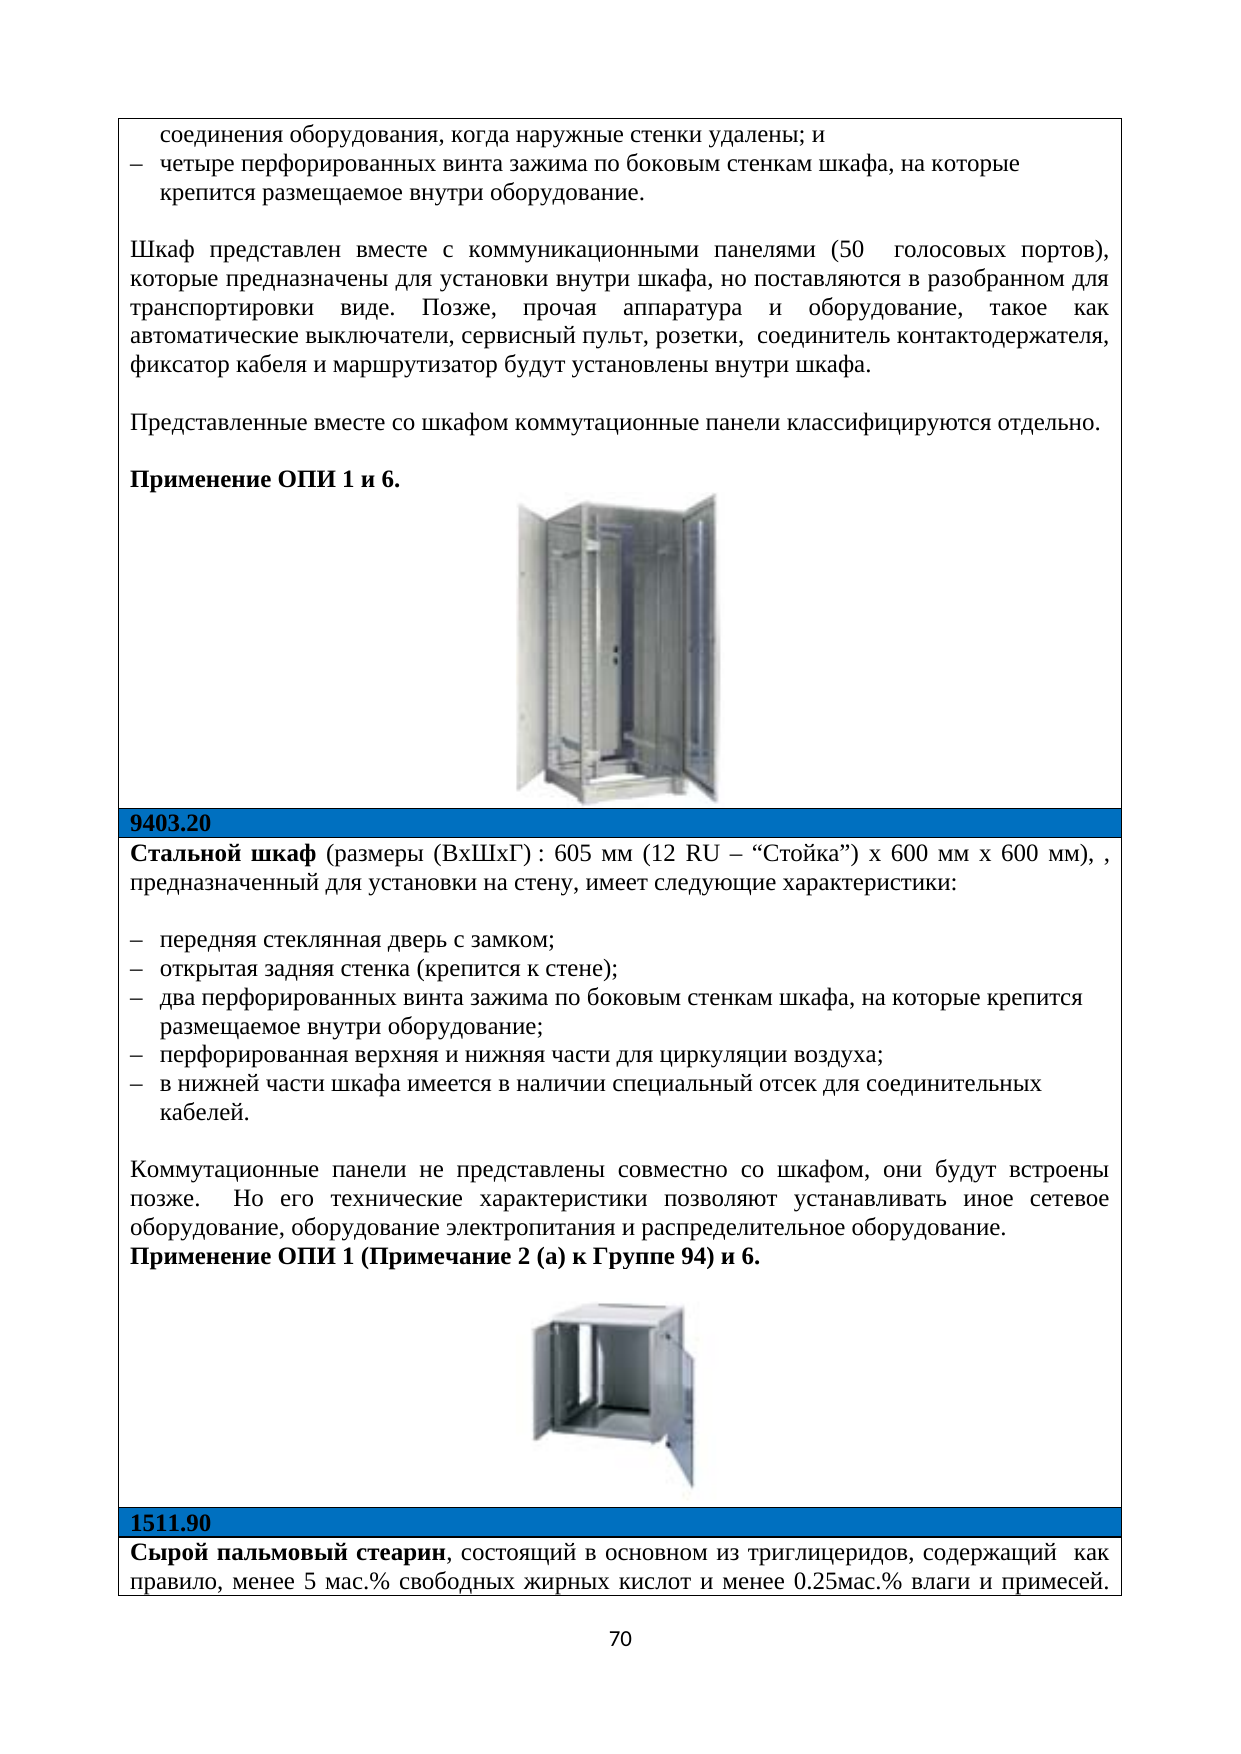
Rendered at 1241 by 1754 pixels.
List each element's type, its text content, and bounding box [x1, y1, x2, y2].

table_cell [119, 1538, 1121, 1595]
table_cell Стальной шкаф (размеры (ВxШxГ) : 605 мм (12 RU – “Стойка”) x 600 мм x 600 мм), , предназначенный для установки на стену, имеет следующие характеристики: – передняя стеклянная дверь с замком; – открытая задняя стенка (крепится к стене); – два перфорированных винта зажима по боковым стенкам шкафа, на которые крепится размещаемое внутри оборудование; – перфорированная верхняя и нижняя части для циркуляции воздуха; – в нижней части шкафа имеется в наличии специальный отсек для соединительных кабелей. Коммутационные панели не представлены совместно со шкафом, они будут встроены позже. Но его технические характеристики позволяют устанавливать иное сетевое оборудование, оборудование электропитания и распределительное оборудование. Применение ОПИ 1 (Примечание 2 (a) к Группе 94) и 6. [119, 838, 1121, 1507]
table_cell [119, 119, 1121, 807]
picture [515, 492, 725, 808]
table_cell 1511.90 [119, 1508, 1121, 1536]
picture [515, 1269, 725, 1507]
table_cell 9403.20 [119, 809, 1121, 837]
